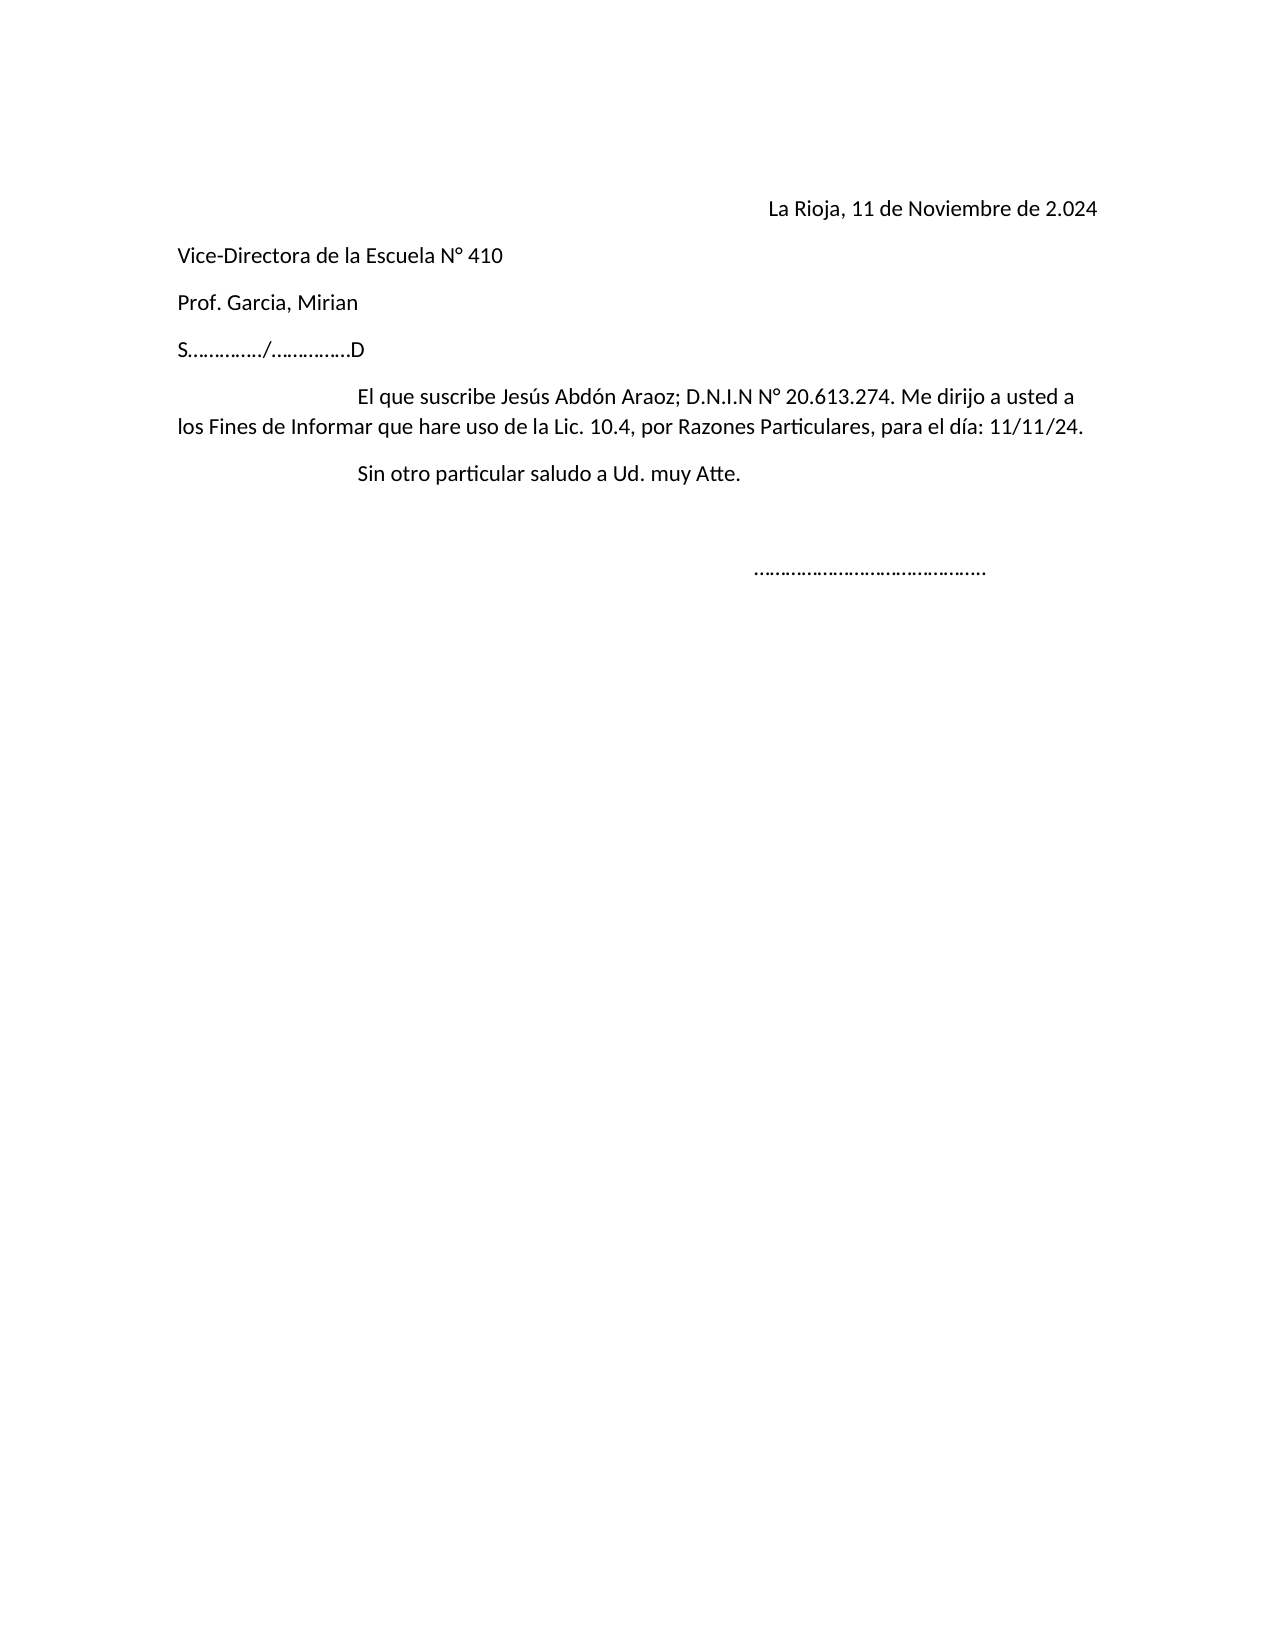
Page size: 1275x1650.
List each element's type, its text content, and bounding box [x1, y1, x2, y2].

text El que suscribe Jesús Abdón Araoz; D.N.I.N N° 20.613.274. Me dirijo a usted a los Fines de Informar que hare uso de la Lic. 10.4, por Razones Particulares, para el día: 11/11/24. [177, 382, 1098, 440]
text Vice-Directora de la Escuela N° 410 [177, 241, 1098, 269]
text Sin otro particular saludo a Ud. muy Atte. [177, 459, 1098, 487]
text …………………………………….. [177, 553, 1098, 581]
text La Rioja, 11 de Noviembre de 2.024 [177, 194, 1098, 222]
text Prof. Garcia, Mirian [177, 288, 1098, 316]
text S…………../……………D [177, 335, 1098, 363]
